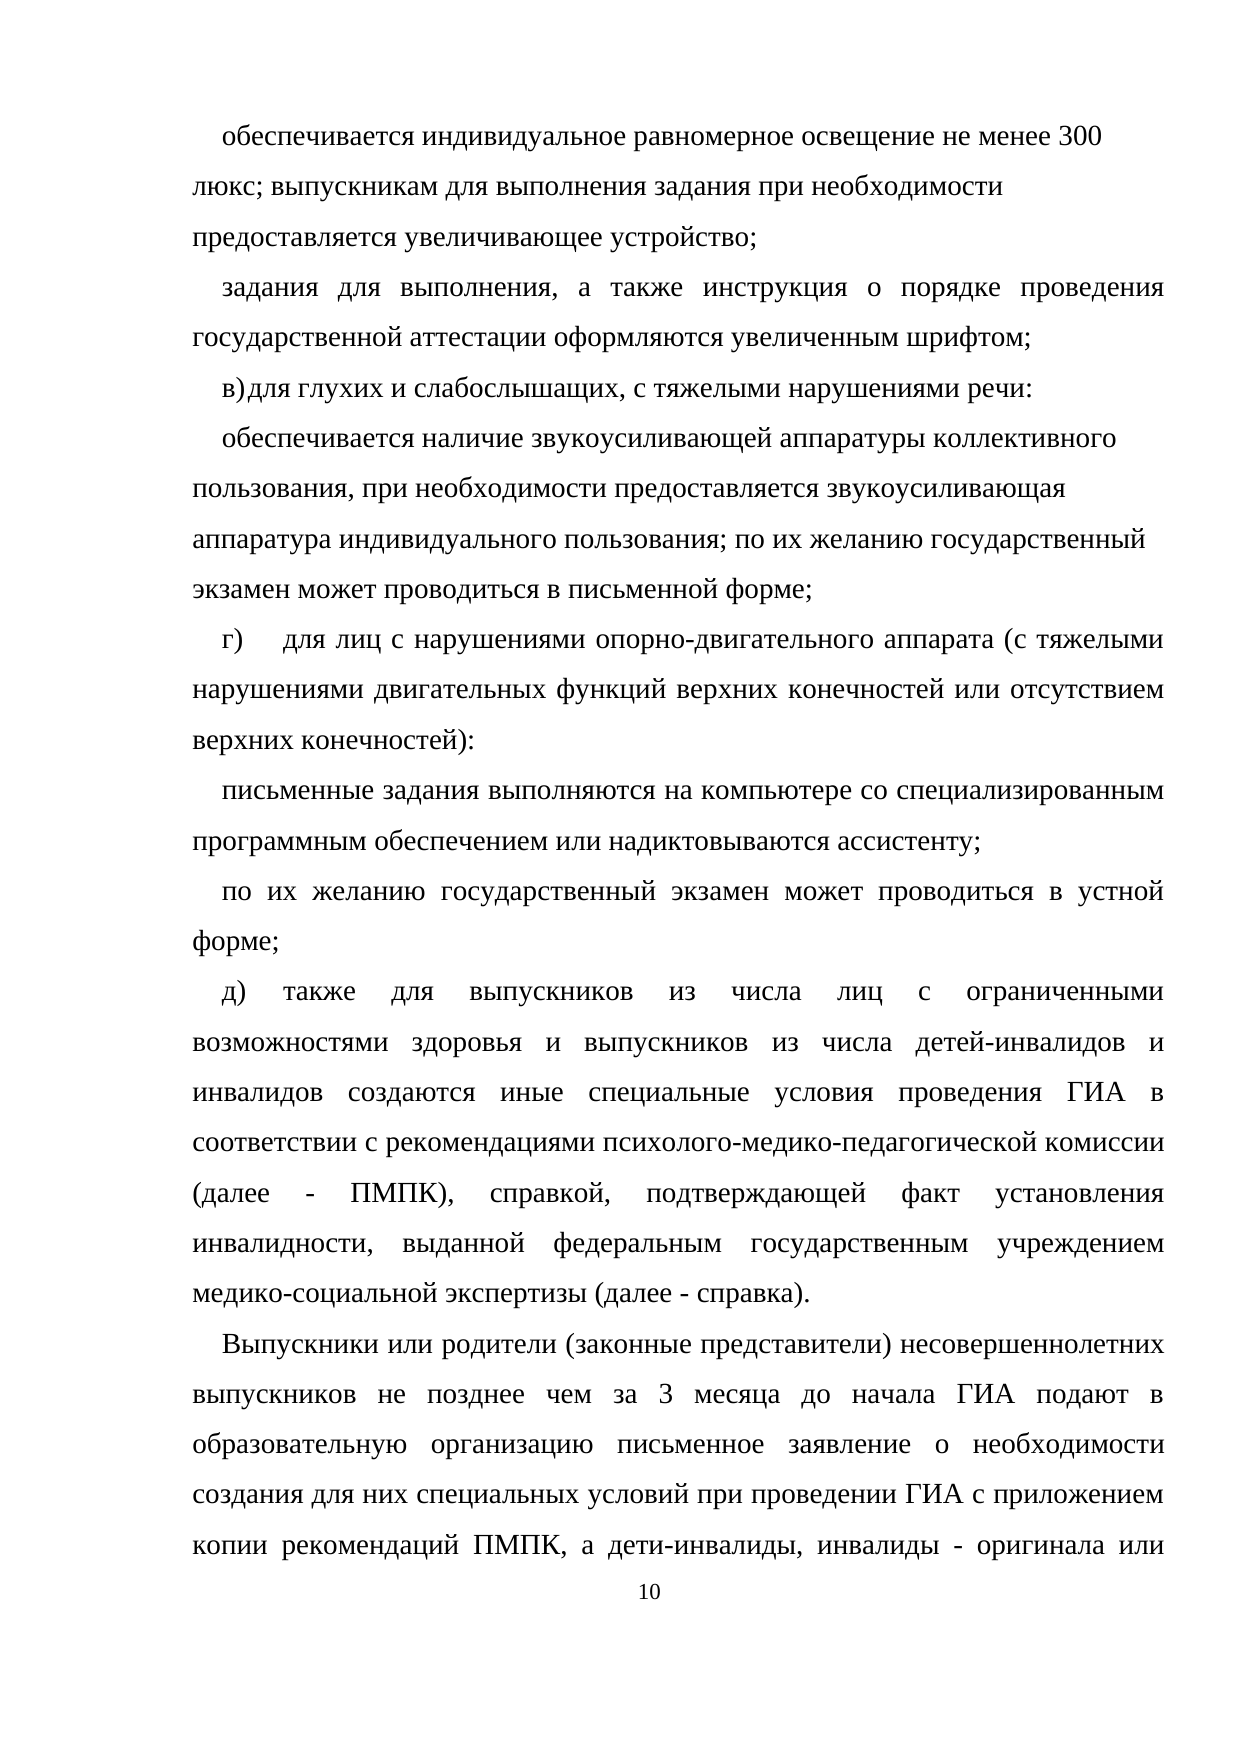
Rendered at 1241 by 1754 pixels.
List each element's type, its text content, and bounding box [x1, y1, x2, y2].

text обеспечивается индивидуальное равномерное освещение не менее 300 люкс; выпускникам для выполнения задания при необходимости предоставляется увеличивающее устройство; [192, 118, 1165, 252]
text г) для лиц с нарушениями опорно-двигательного аппарата (с тяжелыми нарушениями двигательных функций верхних конечностей или отсутствием верхних конечностей): [192, 621, 1165, 756]
text в) для глухих и слабослышащих, с тяжелыми нарушениями речи: [192, 370, 1165, 403]
text д) также для выпускников из числа лиц с ограниченными возможностями здоровья и выпускников из числа детей-инвалидов и инвалидов создаются иные специальные условия проведения ГИА в соответствии с рекомендациями психолого-медико-педагогической комиссии (далее - ПМПК), справкой, подтверждающей факт установления инвалидности, выданной федеральным государственным учреждением медико-социальной экспертизы (далее - справка). [192, 973, 1165, 1309]
text задания для выполнения, а также инструкция о порядке проведения государственной аттестации оформляются увеличенным шрифтом; [192, 269, 1165, 353]
text по их желанию государственный экзамен может проводиться в устной форме; [192, 873, 1165, 957]
text письменные задания выполняются на компьютере со специализированным программным обеспечением или надиктовываются ассистенту; [192, 772, 1165, 856]
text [192, 1326, 1165, 1561]
text обеспечивается наличие звукоусиливающей аппаратуры коллективного пользования, при необходимости предоставляется звукоусиливающая аппаратура индивидуального пользования; по их желанию государственный экзамен может проводиться в письменной форме; [192, 420, 1165, 604]
